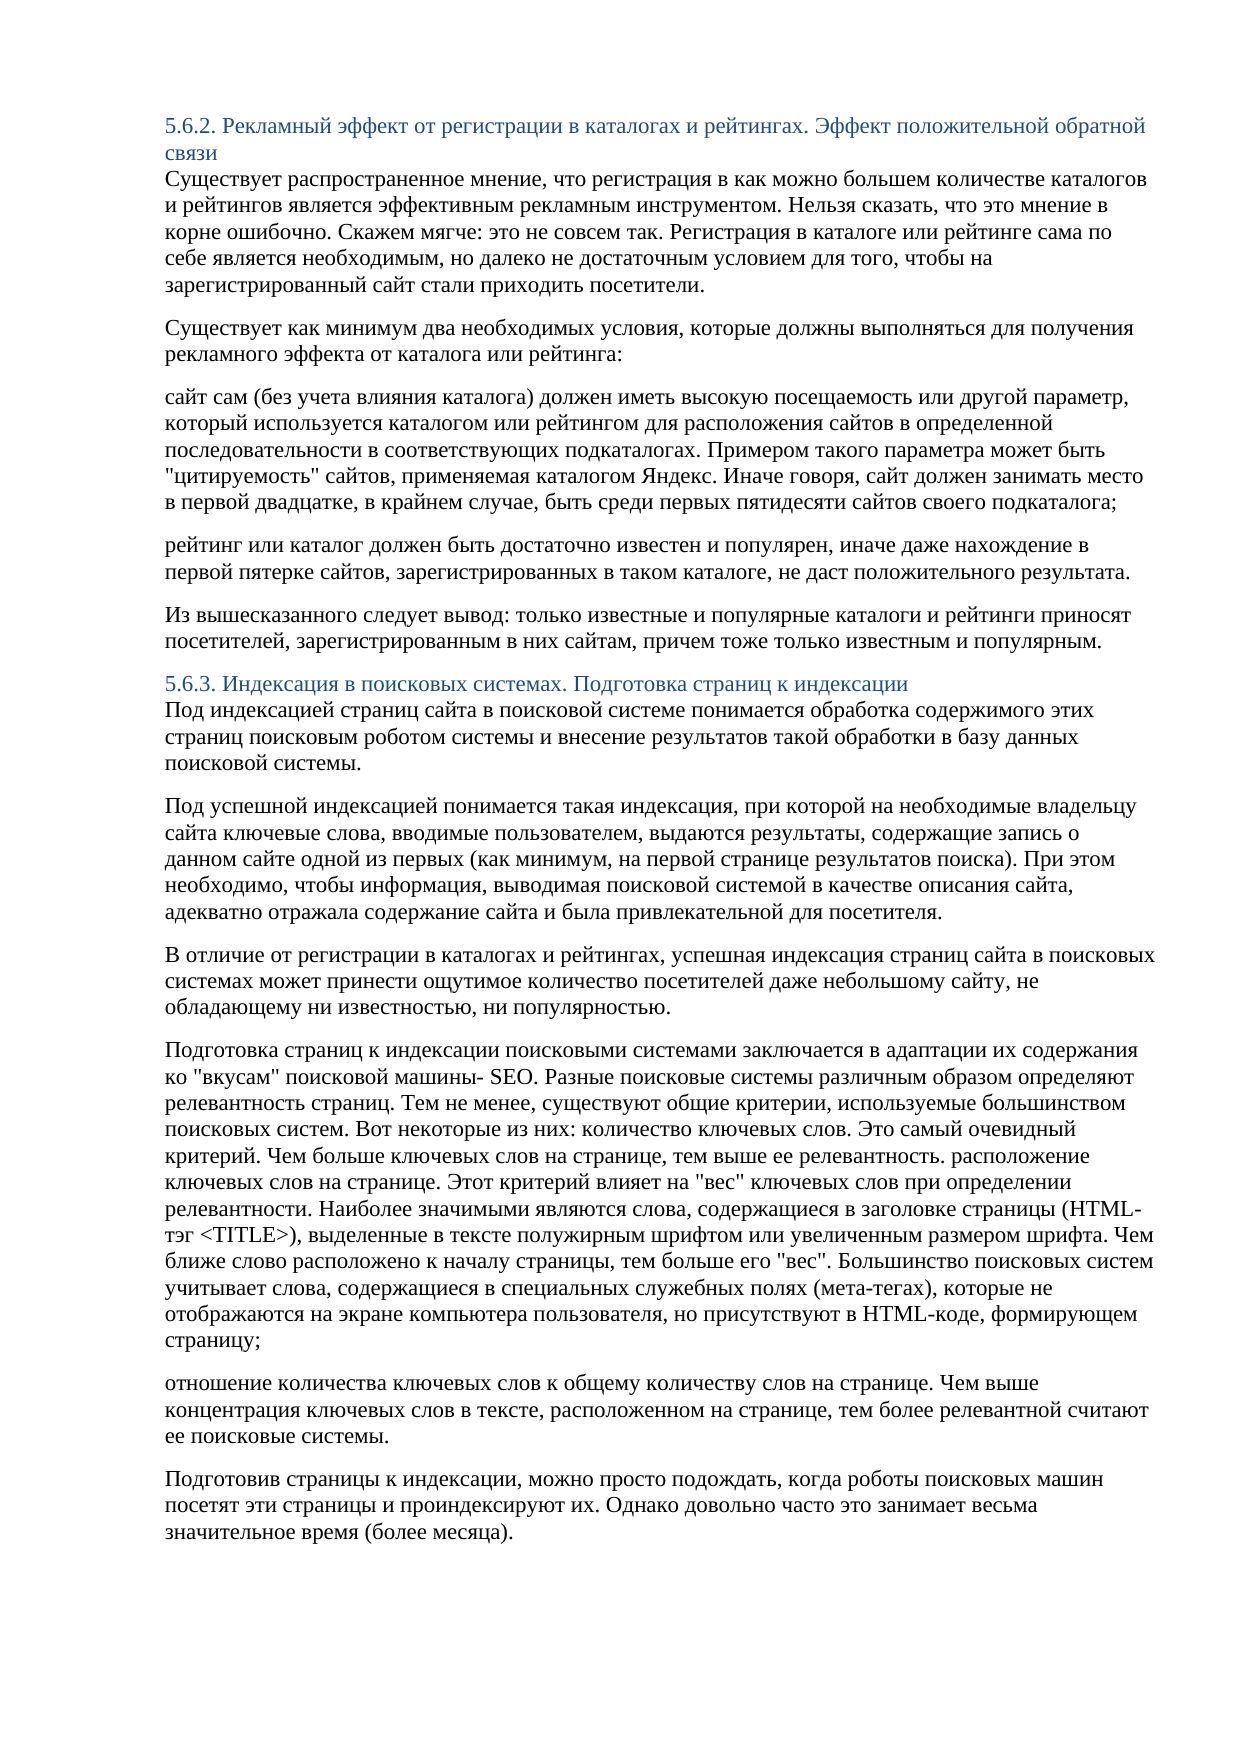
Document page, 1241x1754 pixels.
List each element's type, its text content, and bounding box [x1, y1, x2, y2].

subtitle 5.6.2. Рекламный эффект от регистрации в каталогах и рейтингах. Эффект положительной обратной связи [164, 112, 1157, 165]
text Подготовив страницы к индексации, можно просто подождать, когда роботы поисковых машин посетят эти страницы и проиндексируют их. Однако довольно часто это занимает весьма значительное время (более месяца). [164, 1465, 1157, 1544]
text Подготовка страниц к индексации поисковыми системами заключается в адаптации их содержания ко "вкусам" поисковой машины- SEO. Разные поисковые системы различным образом определяют релевантность страниц. Тем не менее, существуют общие критерии, используемые большинством поисковых систем. Вот некоторые из них: количество ключевых слов. Это самый очевидный критерий. Чем больше ключевых слов на странице, тем выше ее релевантность. расположение ключевых слов на странице. Этот критерий влияет на "вес" ключевых слов при определении релевантности. Наиболее значимыми являются слова, содержащиеся в заголовке страницы (HTML-тэг <TITLE>), выделенные в тексте полужирным шрифтом или увеличенным размером шрифта. Чем ближе слово расположено к началу страницы, тем больше его "вес". Большинство поисковых систем учитывает слова, содержащиеся в специальных служебных полях (мета-тегах), которые не отображаются на экране компьютера пользователя, но присутствуют в HTML-коде, формирующем страницу; [164, 1036, 1157, 1353]
text Под индексацией страниц сайта в поисковой системе понимается обработка содержимого этих страниц поисковым роботом системы и внесение результатов такой обработки в базу данных поисковой системы. [164, 697, 1157, 776]
text Существует как минимум два необходимых условия, которые должны выполняться для получения рекламного эффекта от каталога или рейтинга: [164, 314, 1157, 366]
text Из вышесказанного следует вывод: только известные и популярные каталоги и рейтинги приносят посетителей, зарегистрированным в них сайтам, причем тоже только известным и популярным. [164, 601, 1157, 653]
text отношение количества ключевых слов к общему количеству слов на странице. Чем выше концентрация ключевых слов в тексте, расположенном на странице, тем более релевантной считают ее поисковые системы. [164, 1369, 1157, 1448]
text Существует распространенное мнение, что регистрация в как можно большем количестве каталогов и рейтингов является эффективным рекламным инструментом. Нельзя сказать, что это мнение в корне ошибочно. Скажем мягче: это не совсем так. Регистрация в каталоге или рейтинге сама по себе является необходимым, но далеко не достаточным условием для того, чтобы на зарегистрированный сайт стали приходить посетители. [164, 165, 1157, 297]
text Под успешной индексацией понимается такая индексация, при которой на необходимые владельцу сайта ключевые слова, вводимые пользователем, выдаются результаты, содержащие запись о данном сайте одной из первых (как минимум, на первой странице результатов поиска). При этом необходимо, чтобы информация, выводимая поисковой системой в качестве описания сайта, адекватно отражала содержание сайта и была привлекательной для посетителя. [164, 792, 1157, 924]
subtitle 5.6.3. Индексация в поисковых системах. Подготовка страниц к индексации [164, 670, 1157, 697]
text В отличие от регистрации в каталогах и рейтингах, успешная индексация страниц сайта в поисковых системах может принести ощутимое количество посетителей даже небольшому сайту, не обладающему ни известностью, ни популярностью. [164, 941, 1157, 1020]
text рейтинг или каталог должен быть достаточно известен и популярен, иначе даже нахождение в первой пятерке сайтов, зарегистрированных в таком каталоге, не даст положительного результата. [164, 531, 1157, 584]
text сайт сам (без учета влияния каталога) должен иметь высокую посещаемость или другой параметр, который используется каталогом или рейтингом для расположения сайтов в определенной последовательности в соответствующих подкаталогах. Примером такого параметра может быть "цитируемость" сайтов, применяемая каталогом Яндекс. Иначе говоря, сайт должен занимать место в первой двадцатке, в крайнем случае, быть среди первых пятидесяти сайтов своего подкаталога; [164, 383, 1157, 515]
